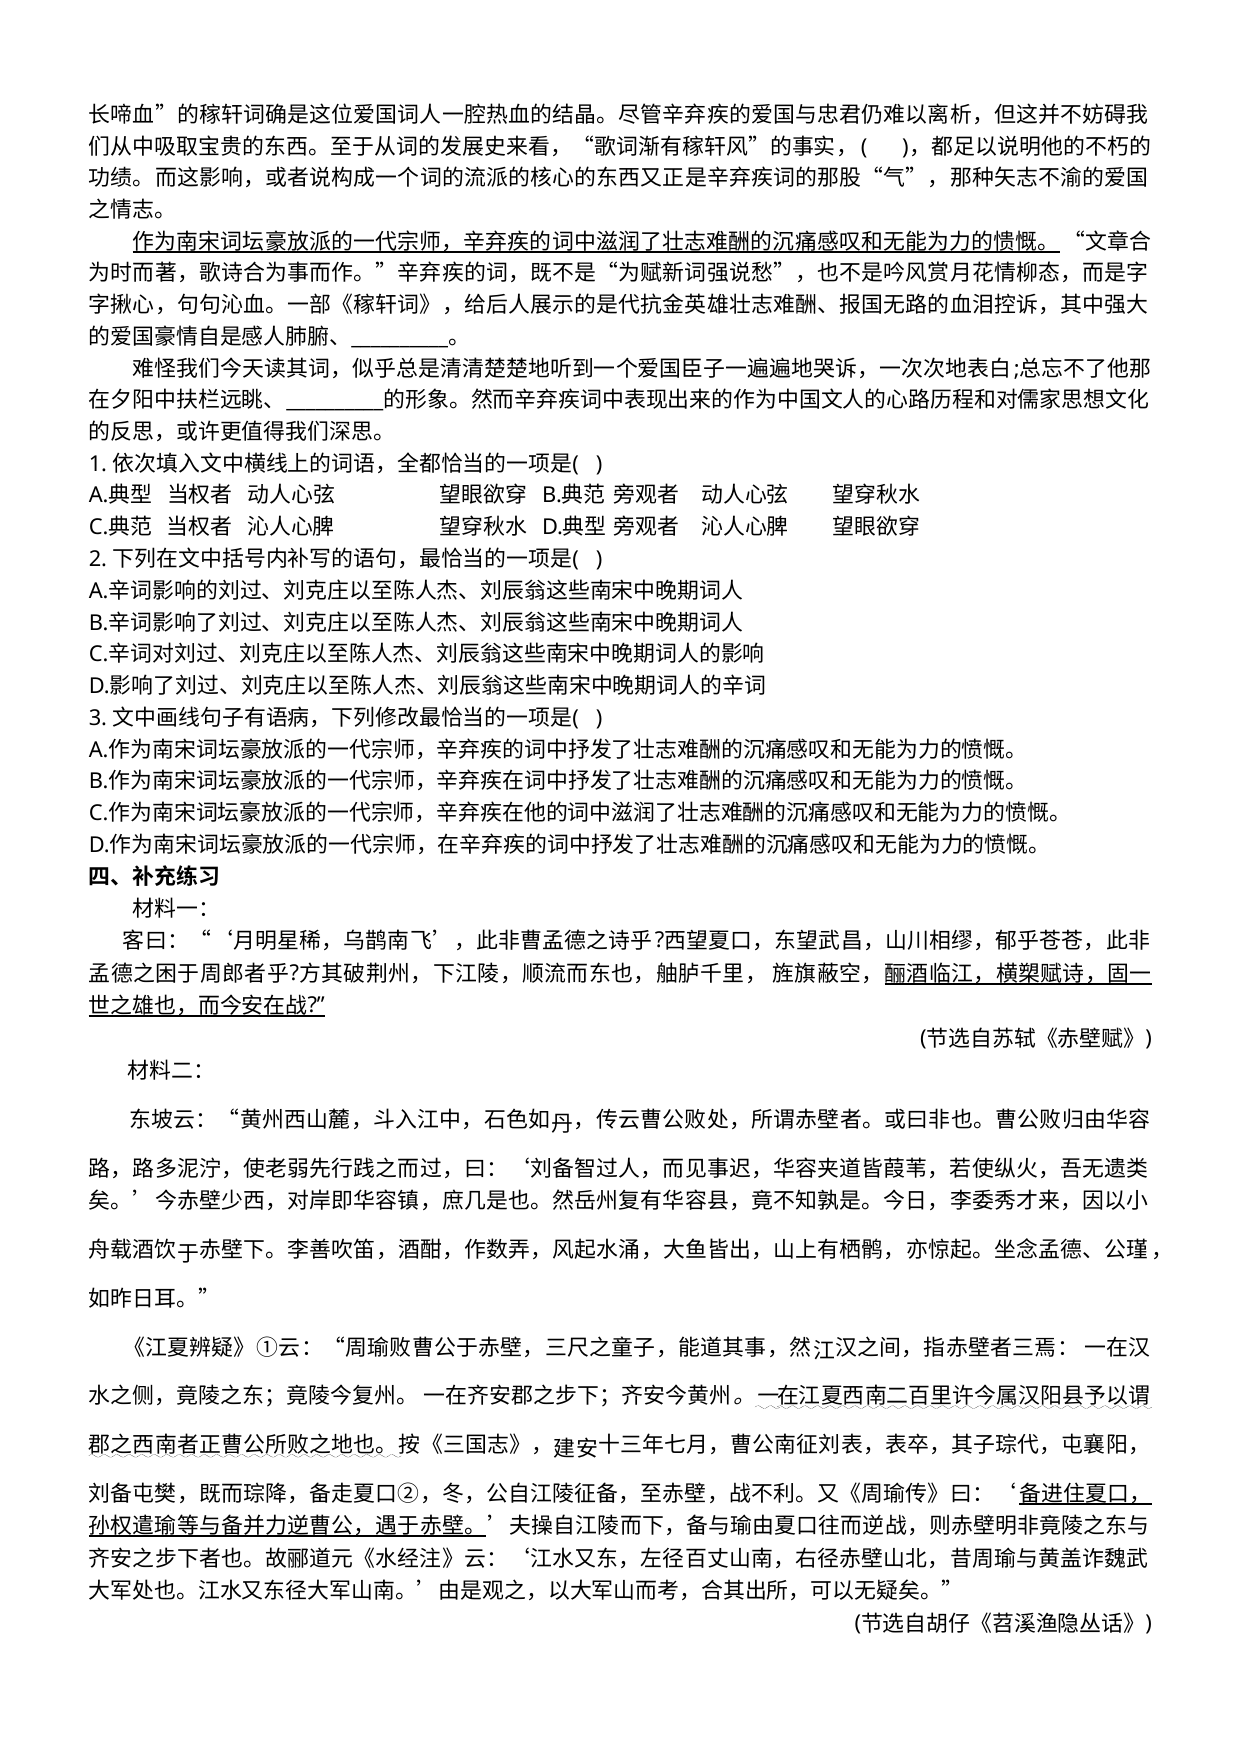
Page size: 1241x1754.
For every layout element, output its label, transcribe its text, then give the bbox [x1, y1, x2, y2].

text 材料一： [88, 890, 1152, 923]
text 材料二： [88, 1053, 1152, 1085]
text D.作为南宋词坛豪放派的一代宗师，在辛弃疾的词中抒发了壮志难酬的沉痛感叹和无能为力的愤慨。 [88, 827, 1152, 859]
text 《江夏辨疑》①云：“周瑜败曹公于赤壁，三尺之童子，能道其事，然江汉之间，指赤壁者三焉： 一在汉水之侧，竟陵之东；竟陵今复州。 一在齐安郡之步下；齐安今黄州。一在江夏西南二百里许今属汉阳县予以谓郡之西南者正曹公所败之地也。按《三国志》，建安十三年七月，曹公南征刘表，表卒，其子琮代，屯襄阳，刘备屯樊，既而琮降，备走夏口②，冬，公自江陵征备，至赤壁，战不利。又《周瑜传》曰：‘备进住夏口，孙权遣瑜等与备并力逆曹公，遇于赤壁。’夫操自江陵而下，备与瑜由夏口往而逆战，则赤壁明非竟陵之东与齐安之步下者也。故郦道元《水经注》云：‘江水又东，左径百丈山南，右径赤壁山北，昔周瑜与黄盖诈魏武大军处也。江水又东径大军山南。’由是观之，以大军山而考，合其出所，可以无疑矣。” [88, 1313, 1152, 1605]
text D.影响了刘过、刘克庄以至陈人杰、刘辰翁这些南宋中晚期词人的辛词 [88, 668, 1152, 700]
text 作为南宋词坛豪放派的一代宗师，辛弃疾的词中滋润了壮志难酬的沉痛感叹和无能为力的愦慨。“文章合为时而著，歌诗合为事而作。”辛弃疾的词，既不是“为赋新词强说愁”，也不是吟风赏月花情柳态，而是字字揪心，句句沁血。一部《稼轩词》，给后人展示的是代抗金英雄壮志难酬、报国无路的血泪控诉，其中强大的爱国豪情自是感人肺腑、__________。 [88, 224, 1152, 351]
text 四、补充练习 [88, 859, 1152, 890]
text (节选自苏轼《赤壁赋》) [88, 1020, 1152, 1053]
list 依次填入文中横线上的词语，全都恰当的一项是( ) [88, 446, 1152, 477]
text C.典范 当权者 沁人心脾 望穿秋水 D.典型 旁观者 沁人心脾 望眼欲穿 [88, 509, 1152, 541]
text B.作为南宋词坛豪放派的一代宗师，辛弃疾在词中抒发了壮志难酬的沉痛感叹和无能为力的愤慨。 [88, 763, 1152, 795]
text 客曰：“‘月明星稀，乌鹊南飞’，此非曹孟德之诗乎?西望夏口，东望武昌，山川相缪，郁乎苍苍，此非孟德之困于周郎者乎?方其破荆州，下江陵，顺流而东也，舳胪千里， 旌旗蔽空，酾酒临江，横槊赋诗，固一世之雄也，而今安在战?” [88, 923, 1152, 1020]
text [88, 97, 1152, 224]
text 3. 文中画线句子有语病，下列修改最恰当的一项是( ) [88, 700, 1152, 732]
text A.作为南宋词坛豪放派的一代宗师，辛弃疾的词中抒发了壮志难酬的沉痛感叹和无能为力的愤慨。 [88, 732, 1152, 763]
text B.辛词影响了刘过、刘克庄以至陈人杰、刘辰翁这些南宋中晚期词人 [88, 604, 1152, 636]
text A.辛词影响的刘过、刘克庄以至陈人杰、刘辰翁这些南宋中晚期词人 [88, 573, 1152, 604]
text 2. 下列在文中括号内补写的语句，最恰当的一项是( ) [88, 541, 1152, 573]
text C.作为南宋词坛豪放派的一代宗师，辛弃疾在他的词中滋润了壮志难酬的沉痛感叹和无能为力的愤慨。 [88, 795, 1152, 827]
text C.辛词对刘过、刘克庄以至陈人杰、刘辰翁这些南宋中晚期词人的影响 [88, 636, 1152, 668]
text 东坡云：“黄州西山麓，斗入江中，石色如丹，传云曹公败处，所谓赤壁者。或曰非也。曹公败归由华容路，路多泥泞，使老弱先行践之而过，曰：‘刘备智过人，而见事迟，华容夹道皆葭苇，若使纵火，吾无遗类矣。’今赤壁少西，对岸即华容镇，庶几是也。然岳州复有华容县，竟不知孰是。今日，李委秀才来，因以小舟载酒饮于赤壁下。李善吹笛，酒酣，作数弄，风起水涌，大鱼皆出，山上有栖鹘，亦惊起。坐念孟德、公瑾，如昨日耳。” [88, 1085, 1152, 1313]
text (节选自胡仔《苕溪渔隐丛话》) [88, 1605, 1152, 1638]
text 难怪我们今天读其词，似乎总是清清楚楚地听到一个爱国臣子一遍遍地哭诉，一次次地表白;总忘不了他那在夕阳中扶栏远眺、__________的形象。然而辛弃疾词中表现出来的作为中国文人的心路历程和对儒家思想文化的反思，或许更值得我们深思。 [88, 351, 1152, 446]
text A.典型 当权者 动人心弦 望眼欲穿 B.典范 旁观者 动人心弦 望穿秋水 [88, 477, 1152, 509]
